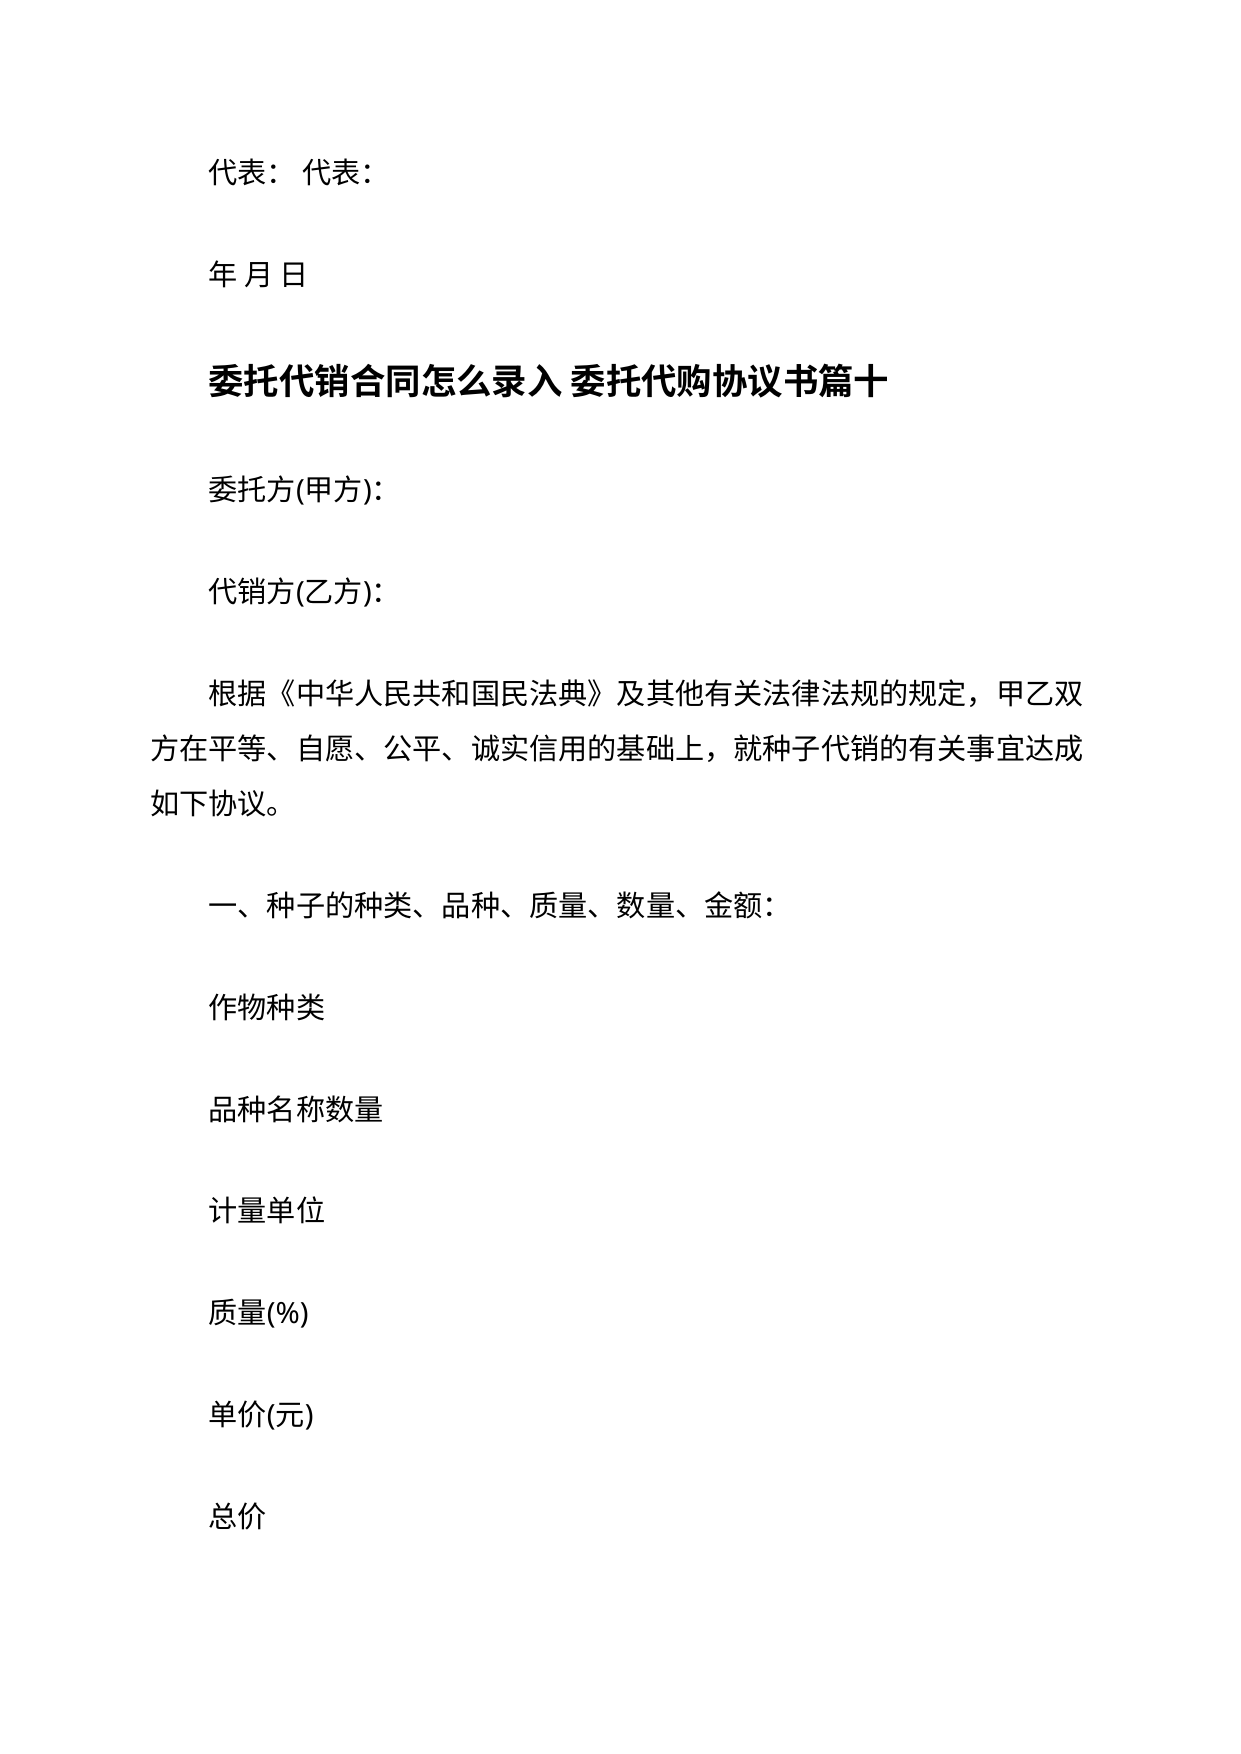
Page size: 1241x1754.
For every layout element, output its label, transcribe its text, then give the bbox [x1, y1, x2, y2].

text 年 月 日 [150, 252, 1090, 294]
text 计量单位 [150, 1188, 1090, 1230]
text 委托代销合同怎么录入 委托代购协议书篇十 [150, 353, 1090, 405]
text 根据《中华人民共和国民法典》及其他有关法律法规的规定，甲乙双方在平等、自愿、公平、诚实信用的基础上，就种子代销的有关事宜达成如下协议。 [150, 671, 1090, 823]
text 总价 [150, 1493, 1090, 1536]
text 代销方(乙方)： [150, 569, 1090, 611]
text 品种名称数量 [150, 1086, 1090, 1128]
text 质量(%) [150, 1289, 1090, 1332]
text 作物种类 [150, 984, 1090, 1027]
text 单价(元) [150, 1392, 1090, 1434]
text 一、种子的种类、品种、质量、数量、金额： [150, 882, 1090, 925]
text 代表： 代表： [150, 150, 1090, 192]
text 委托方(甲方)： [150, 467, 1090, 509]
